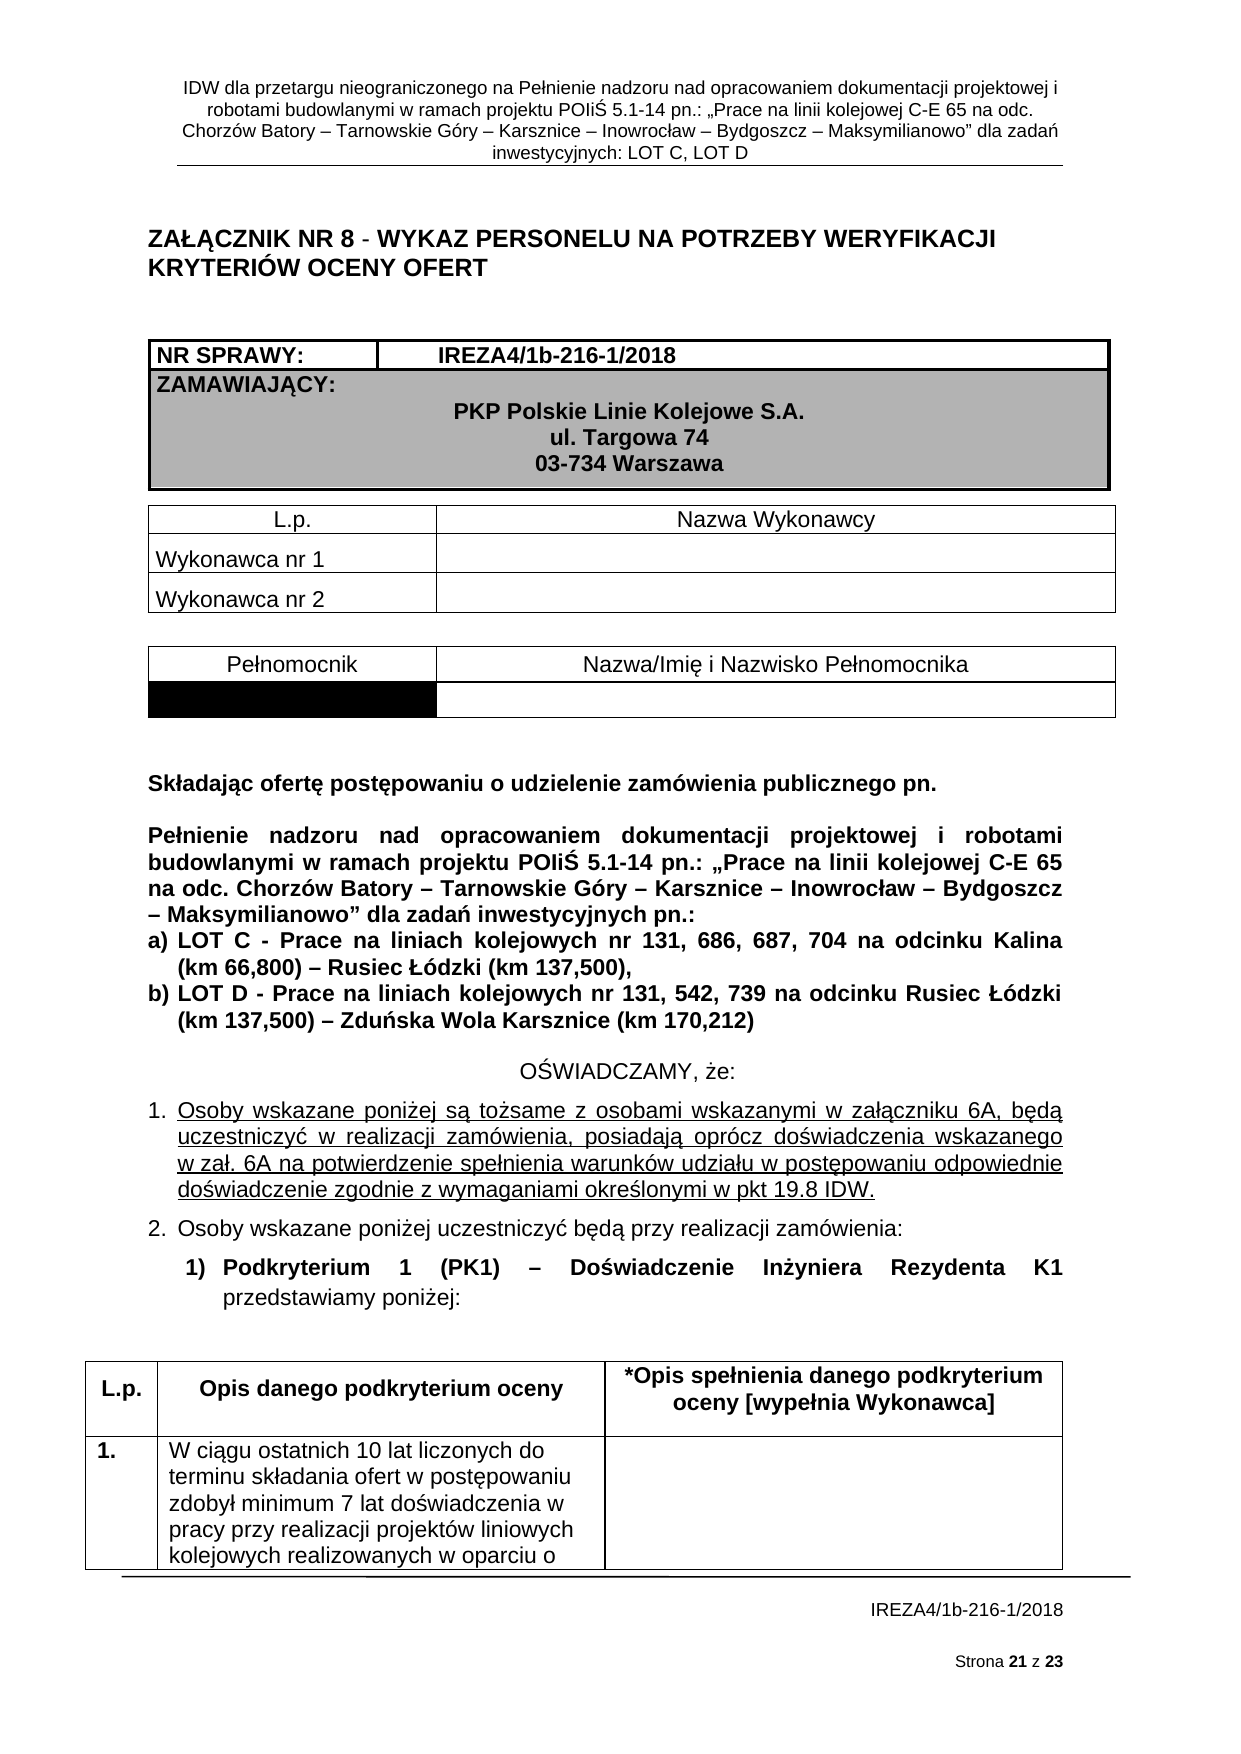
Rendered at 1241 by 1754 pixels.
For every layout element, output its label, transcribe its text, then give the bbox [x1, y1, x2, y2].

text OŚWIADCZAMY, że: [192, 1058, 1063, 1084]
table_header NR SPRAWY: [151, 342, 376, 368]
table_cell Wykonawca nr 1 [149, 534, 436, 572]
table_header *Opis spełnienia danego podkryterium oceny [wypełnia Wykonawca] [606, 1362, 1062, 1436]
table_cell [158, 1437, 604, 1568]
table_header Nazwa/Imię i Nazwisko Pełnomocnika [437, 647, 1115, 681]
list Podkryterium 1 (PK1) – Doświadczenie Inżyniera Rezydenta K1 przedstawiamy poniżej: [185, 1253, 1063, 1310]
table_cell 1. [86, 1437, 157, 1568]
text Składając ofertę postępowaniu o udzielenie zamówienia publicznego pn. [148, 770, 1063, 796]
list Osoby wskazane poniżej uczestniczyć będą przy realizacji zamówienia: [148, 1215, 1063, 1241]
table_header Opis danego podkryterium oceny [158, 1362, 604, 1436]
list Osoby wskazane poniżej są tożsame z osobami wskazanymi w załączniku 6A, będą uczestniczyć w realizacji zamówienia, posiadają oprócz doświadczenia wskazanego w zał. 6A na potwierdzenie spełnienia warunków udziału w postępowaniu odpowiednie doświadczenie zgodnie z wymaganiami określonymi w pkt 19.8 IDW. [148, 1097, 1063, 1202]
table_cell [437, 573, 1115, 612]
text ZAŁĄCZNIK NR 8 - WYKAZ PERSONELU NA POTRZEBY WERYFIKACJI KRYTERIÓW OCENY OFERT [148, 224, 1063, 282]
table_header L.p. [86, 1362, 157, 1436]
table_cell [606, 1437, 1062, 1568]
table_cell ZAMAWIAJĄCY: PKP Polskie Linie Kolejowe S.A. ul. Targowa 74 03-734 Warszawa [151, 371, 1107, 487]
table_header IREZA4/1b-216-1/2018 [379, 342, 1107, 368]
list LOT C - Prace na liniach kolejowych nr 131, 686, 687, 704 na odcinku Kalina (km 66,800) – Rusiec Łódzki (km 137,500), [148, 927, 1063, 980]
table_header Pełnomocnik [149, 647, 436, 681]
table_cell [437, 534, 1115, 572]
list LOT D - Prace na liniach kolejowych nr 131, 542, 739 na odcinku Rusiec Łódzki (km 137,500) – Zduńska Wola Karsznice (km 170,212) [148, 980, 1063, 1033]
table_cell [437, 683, 1115, 717]
list Pełnienie nadzoru nad opracowaniem dokumentacji projektowej i robotami budowlanymi w ramach projektu POIiŚ 5.1-14 pn.: „Prace na linii kolejowej C-E 65 na odc. Chorzów Batory – Tarnowskie Góry – Karsznice – Inowrocław – Bydgoszcz – Maksymilianowo” dla zadań inwestycyjnych pn.: [148, 822, 1063, 927]
table_cell [149, 683, 436, 717]
table_cell Wykonawca nr 2 [149, 573, 436, 612]
table_header L.p. [149, 506, 436, 532]
table_header Nazwa Wykonawcy [437, 506, 1115, 532]
